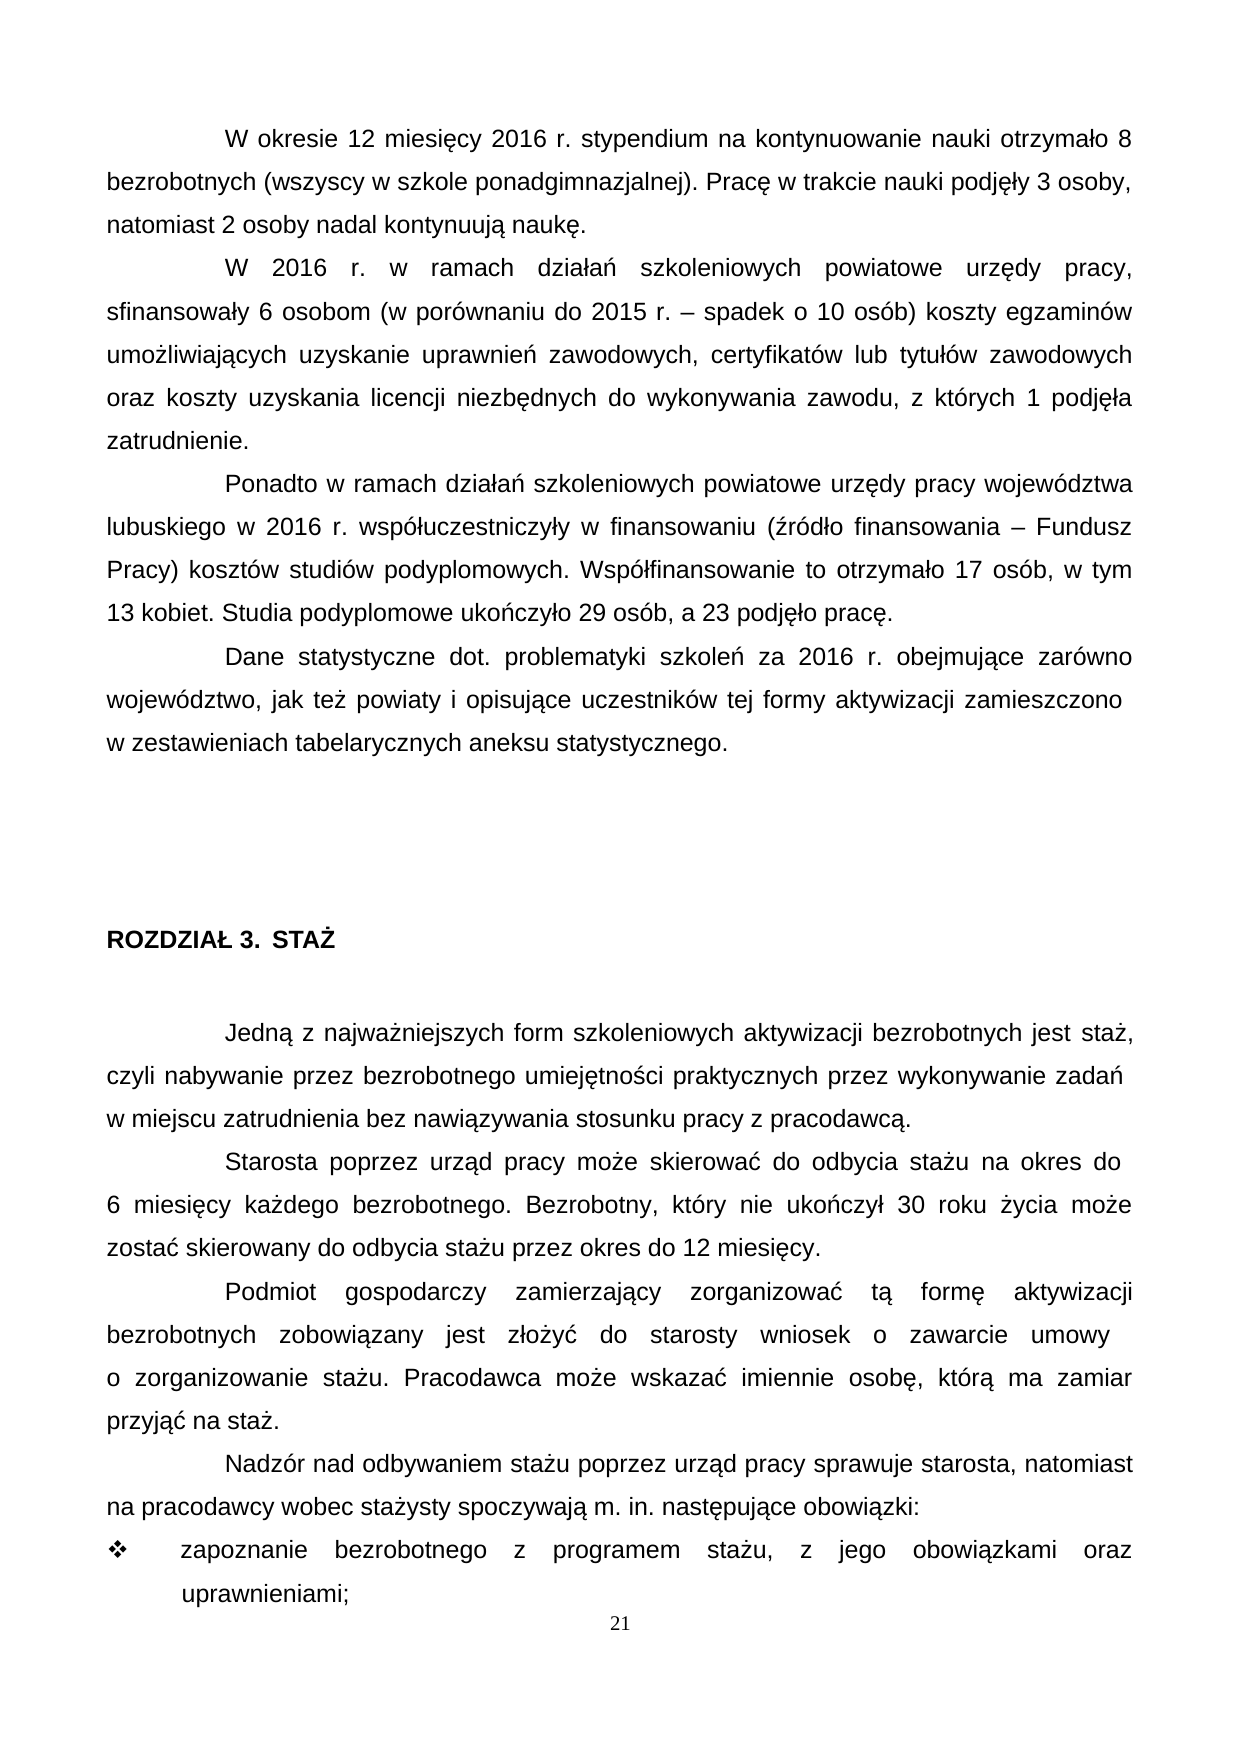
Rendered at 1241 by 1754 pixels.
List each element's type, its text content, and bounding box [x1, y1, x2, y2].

text W okresie 12 miesięcy 2016 r. stypendium na kontynuowanie nauki otrzymało 8 bezrobotnych (wszyscy w szkole ponadgimnazjalnej). Pracę w trakcie nauki podjęły 3 osoby, natomiast 2 osoby nadal kontynuują naukę. [106, 124, 1134, 239]
text Starosta poprzez urząd pracy może skierować do odbycia stażu na okres do 6 miesięcy każdego bezrobotnego. Bezrobotny, który nie ukończył 30 roku życia może zostać skierowany do odbycia stażu przez okres do 12 miesięcy. [106, 1147, 1134, 1262]
text Nadzór nad odbywaniem stażu poprzez urząd pracy sprawuje starosta, natomiast na pracodawcy wobec stażysty spoczywają m. in. następujące obowiązki: [106, 1449, 1134, 1521]
text Jedną z najważniejszych form szkoleniowych aktywizacji bezrobotnych jest staż, czyli nabywanie przez bezrobotnego umiejętności praktycznych przez wykonywanie zadań w miejscu zatrudnienia bez nawiązywania stosunku pracy z pracodawcą. [106, 1018, 1134, 1133]
text Dane statystyczne dot. problematyki szkoleń za 2016 r. obejmujące zarówno województwo, jak też powiaty i opisujące uczestników tej formy aktywizacji zamieszczono w zestawieniach tabelarycznych aneksu statystycznego. [106, 642, 1134, 757]
list zapoznanie bezrobotnego z programem stażu, z jego obowiązkami oraz uprawnieniami; [106, 1535, 1134, 1607]
text W 2016 r. w ramach działań szkoleniowych powiatowe urzędy pracy, sfinansowały 6 osobom (w porównaniu do 2015 r. – spadek o 10 osób) koszty egzaminów umożliwiających uzyskanie uprawnień zawodowych, certyfikatów lub tytułów zawodowych oraz koszty uzyskania licencji niezbędnych do wykonywania zawodu, z których 1 podjęła zatrudnienie. [106, 253, 1134, 455]
subtitle ROZDZIAŁ 3. STAŻ [106, 925, 1134, 954]
text Podmiot gospodarczy zamierzający zorganizować tą formę aktywizacji bezrobotnych zobowiązany jest złożyć do starosty wniosek o zawarcie umowy o zorganizowanie stażu. Pracodawca może wskazać imiennie osobę, którą ma zamiar przyjąć na staż. [106, 1277, 1134, 1435]
text Ponadto w ramach działań szkoleniowych powiatowe urzędy pracy województwa lubuskiego w 2016 r. współuczestniczyły w finansowaniu (źródło finansowania – Fundusz Pracy) kosztów studiów podyplomowych. Współfinansowanie to otrzymało 17 osób, w tym 13 kobiet. Studia podyplomowe ukończyło 29 osób, a 23 podjęło pracę. [106, 469, 1134, 627]
